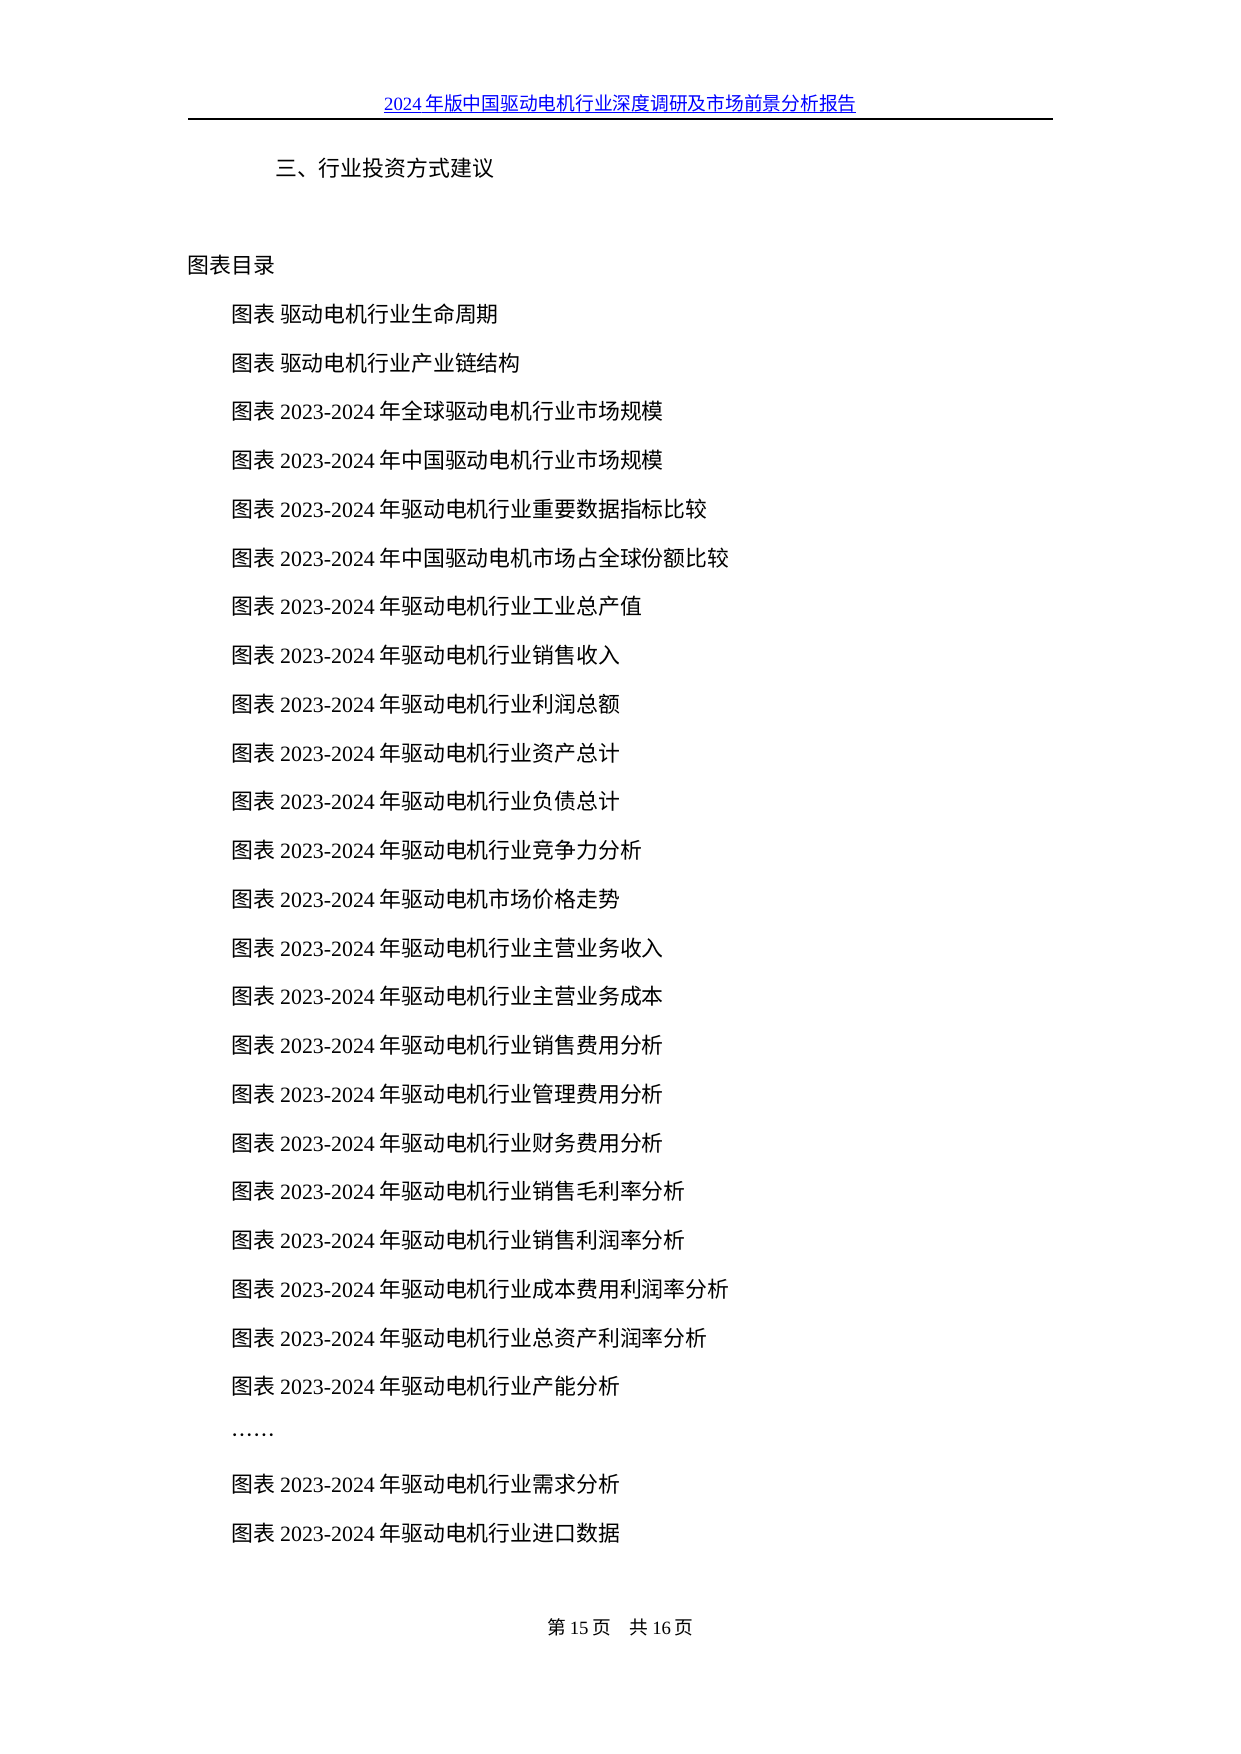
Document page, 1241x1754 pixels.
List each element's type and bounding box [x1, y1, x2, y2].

text [187, 150, 1053, 1548]
